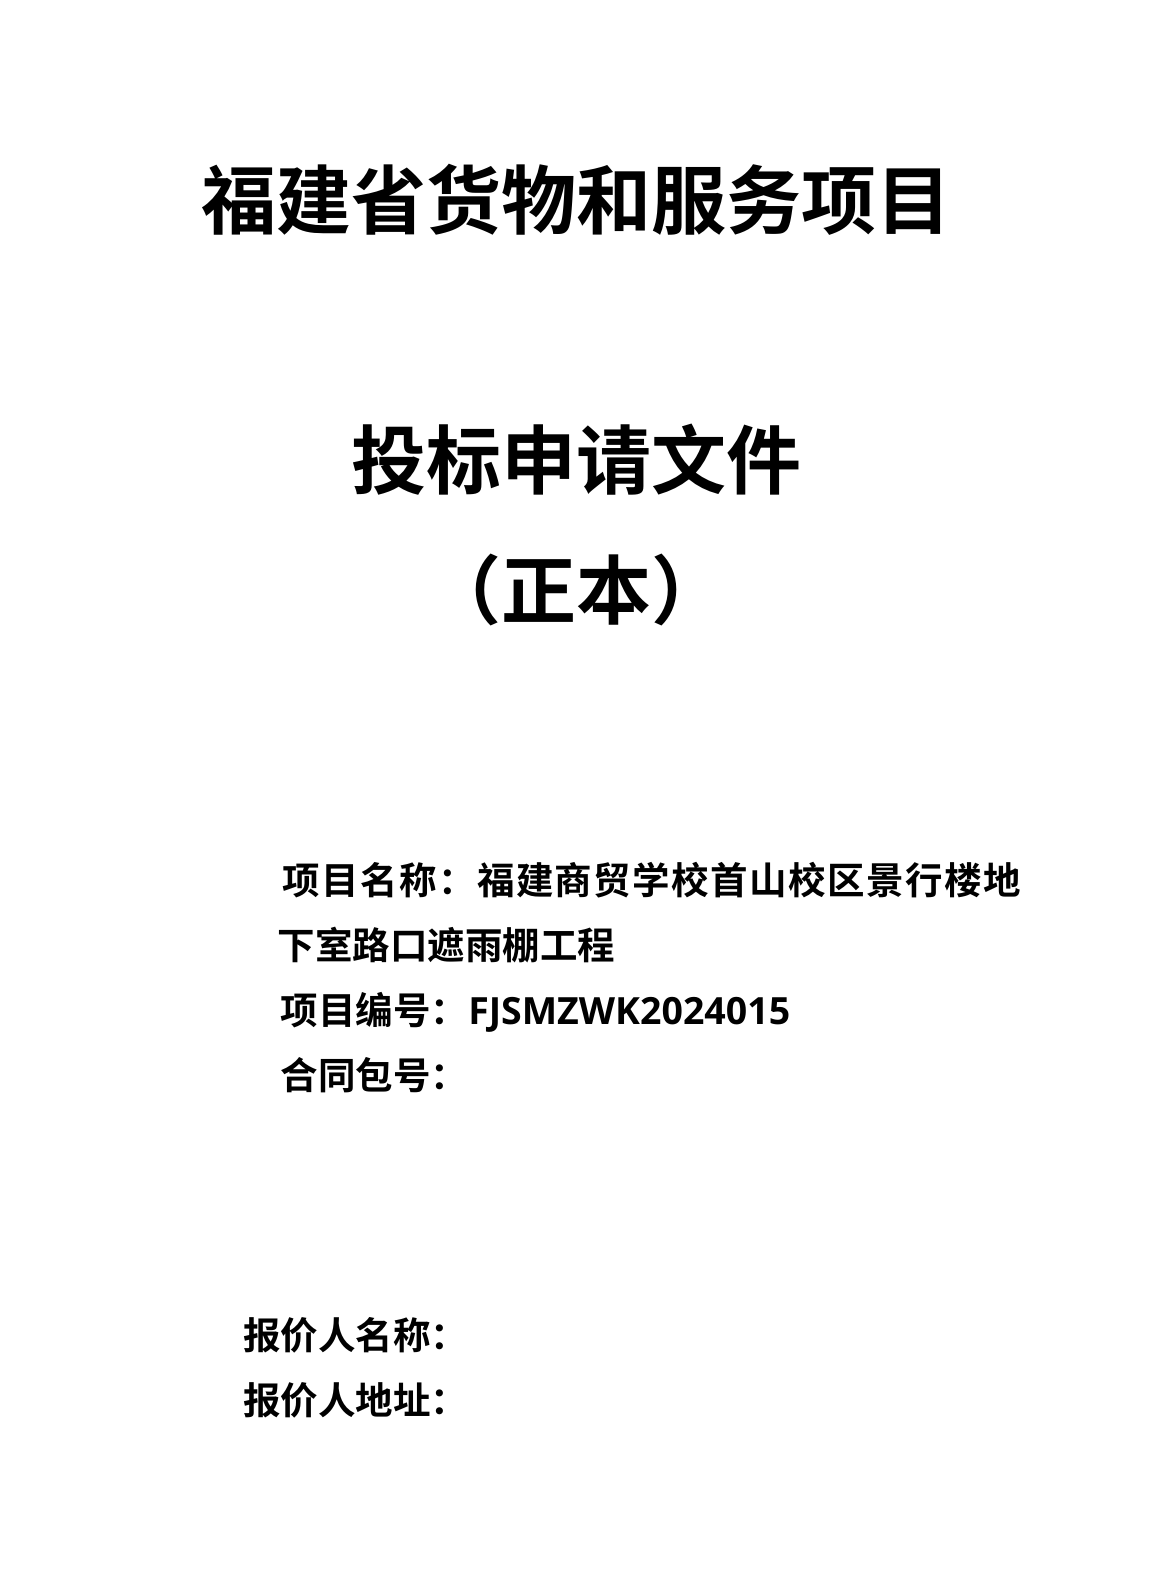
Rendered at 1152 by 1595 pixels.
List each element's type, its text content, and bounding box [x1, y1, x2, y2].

text 项目名称：福建商贸学校首山校区景行楼地下室路口遮雨棚工程 [277, 846, 1022, 976]
text 投标申请文件 [130, 391, 1022, 521]
text 报价人地址： [130, 1366, 1022, 1431]
text 项目编号：FJSMZWK2024015 [130, 976, 1022, 1041]
text 福建省货物和服务项目 [130, 131, 1022, 261]
text （正本） [130, 521, 1022, 651]
text 报价人名称： [130, 1301, 1022, 1366]
text 合同包号： [130, 1041, 1022, 1106]
